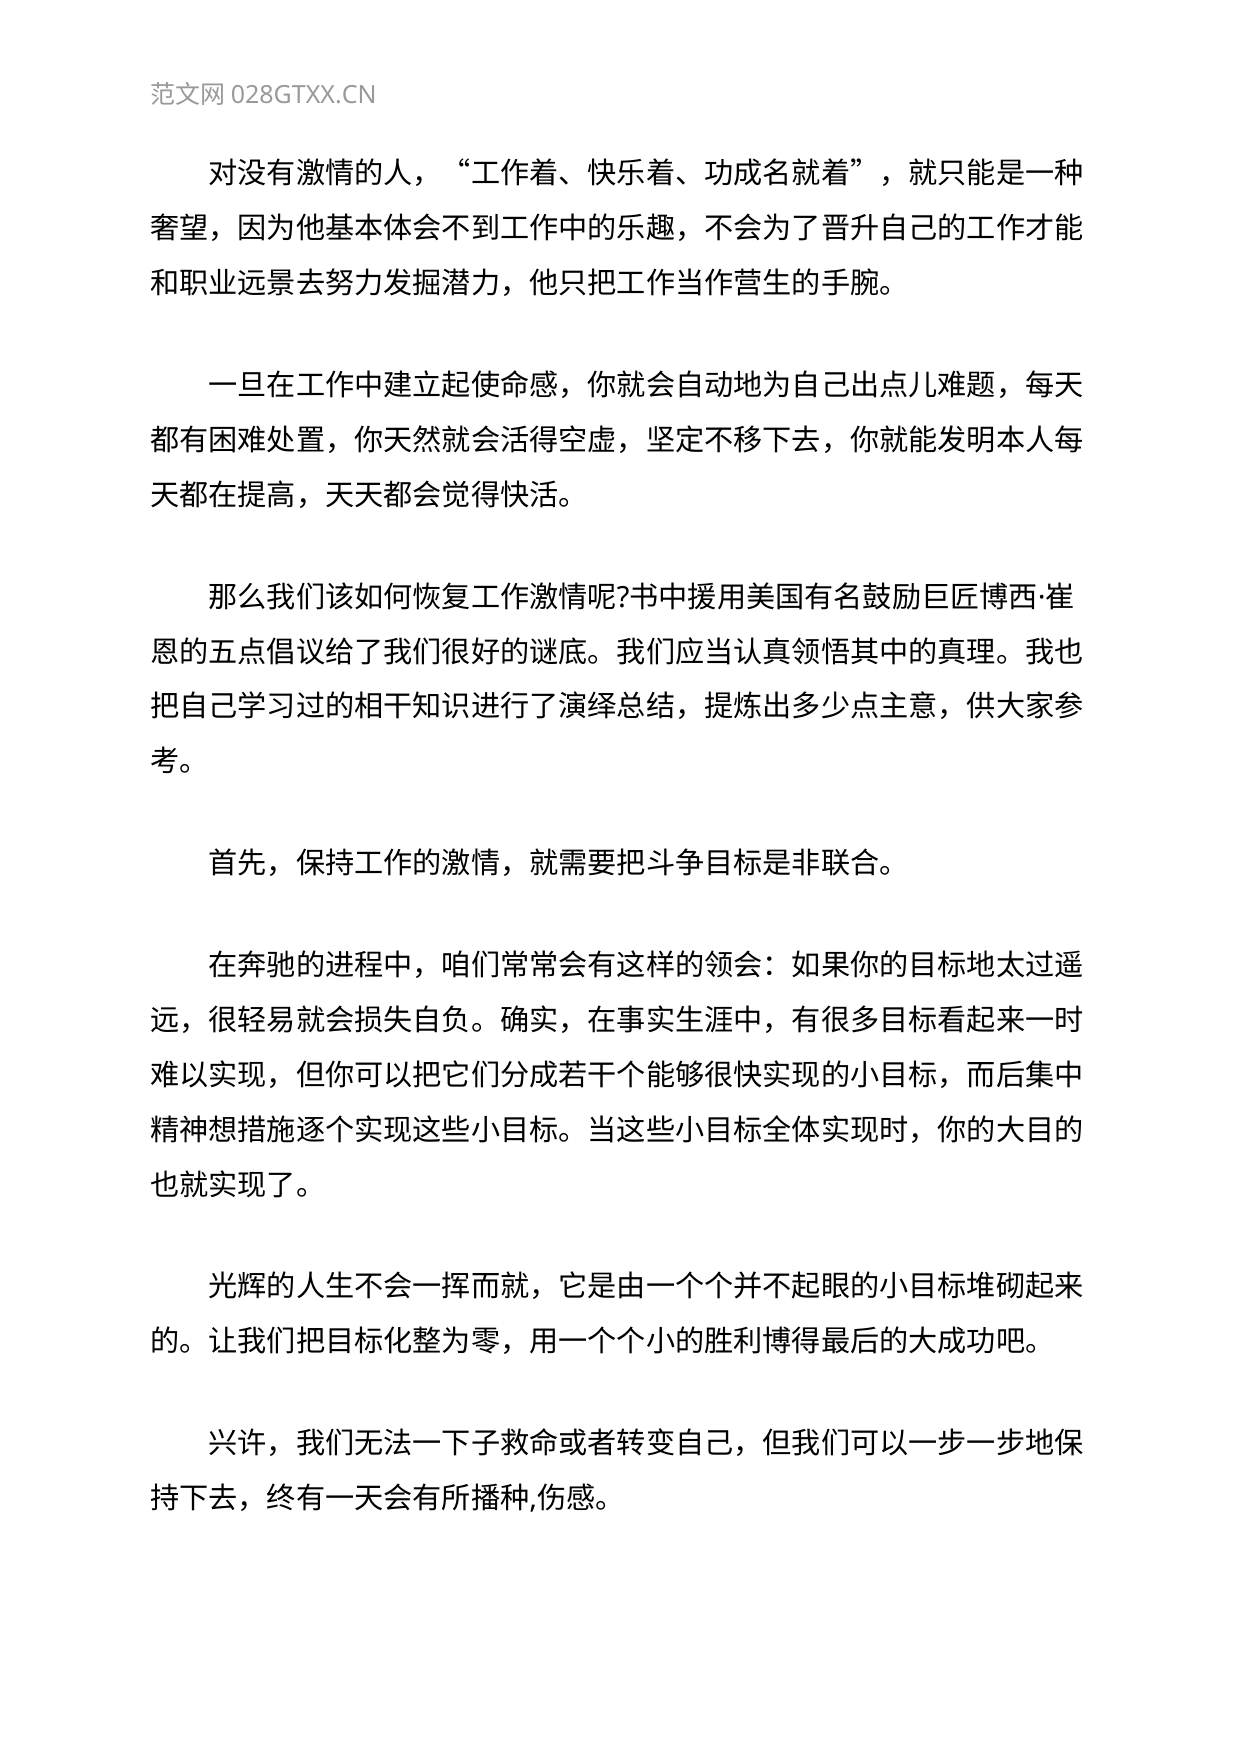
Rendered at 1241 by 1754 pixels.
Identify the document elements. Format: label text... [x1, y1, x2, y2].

text 光辉的人生不会一挥而就，它是由一个个并不起眼的小目标堆砌起来的。让我们把目标化整为零，用一个个小的胜利博得最后的大成功吧。 [150, 1263, 1090, 1360]
text 首先，保持工作的激情，就需要把斗争目标是非联合。 [150, 840, 1090, 882]
text 在奔驰的进程中，咱们常常会有这样的领会：如果你的目标地太过遥远，很轻易就会损失自负。确实，在事实生涯中，有很多目标看起来一时难以实现，但你可以把它们分成若干个能够很快实现的小目标，而后集中精神想措施逐个实现这些小目标。当这些小目标全体实现时，你的大目的也就实现了。 [150, 941, 1090, 1203]
text 那么我们该如何恢复工作激情呢?书中援用美国有名鼓励巨匠博西·崔恩的五点倡议给了我们很好的谜底。我们应当认真领悟其中的真理。我也把自己学习过的相干知识进行了演绎总结，提炼出多少点主意，供大家参考。 [150, 573, 1090, 780]
text 一旦在工作中建立起使命感，你就会自动地为自己出点儿难题，每天都有困难处置，你天然就会活得空虚，坚定不移下去，你就能发明本人每天都在提高，天天都会觉得快活。 [150, 362, 1090, 514]
text 兴许，我们无法一下子救命或者转变自己，但我们可以一步一步地保持下去，终有一天会有所播种,伤感。 [150, 1419, 1090, 1517]
text 对没有激情的人，“工作着、快乐着、功成名就着”，就只能是一种奢望，因为他基本体会不到工作中的乐趣，不会为了晋升自己的工作才能和职业远景去努力发掘潜力，他只把工作当作营生的手腕。 [150, 150, 1090, 302]
